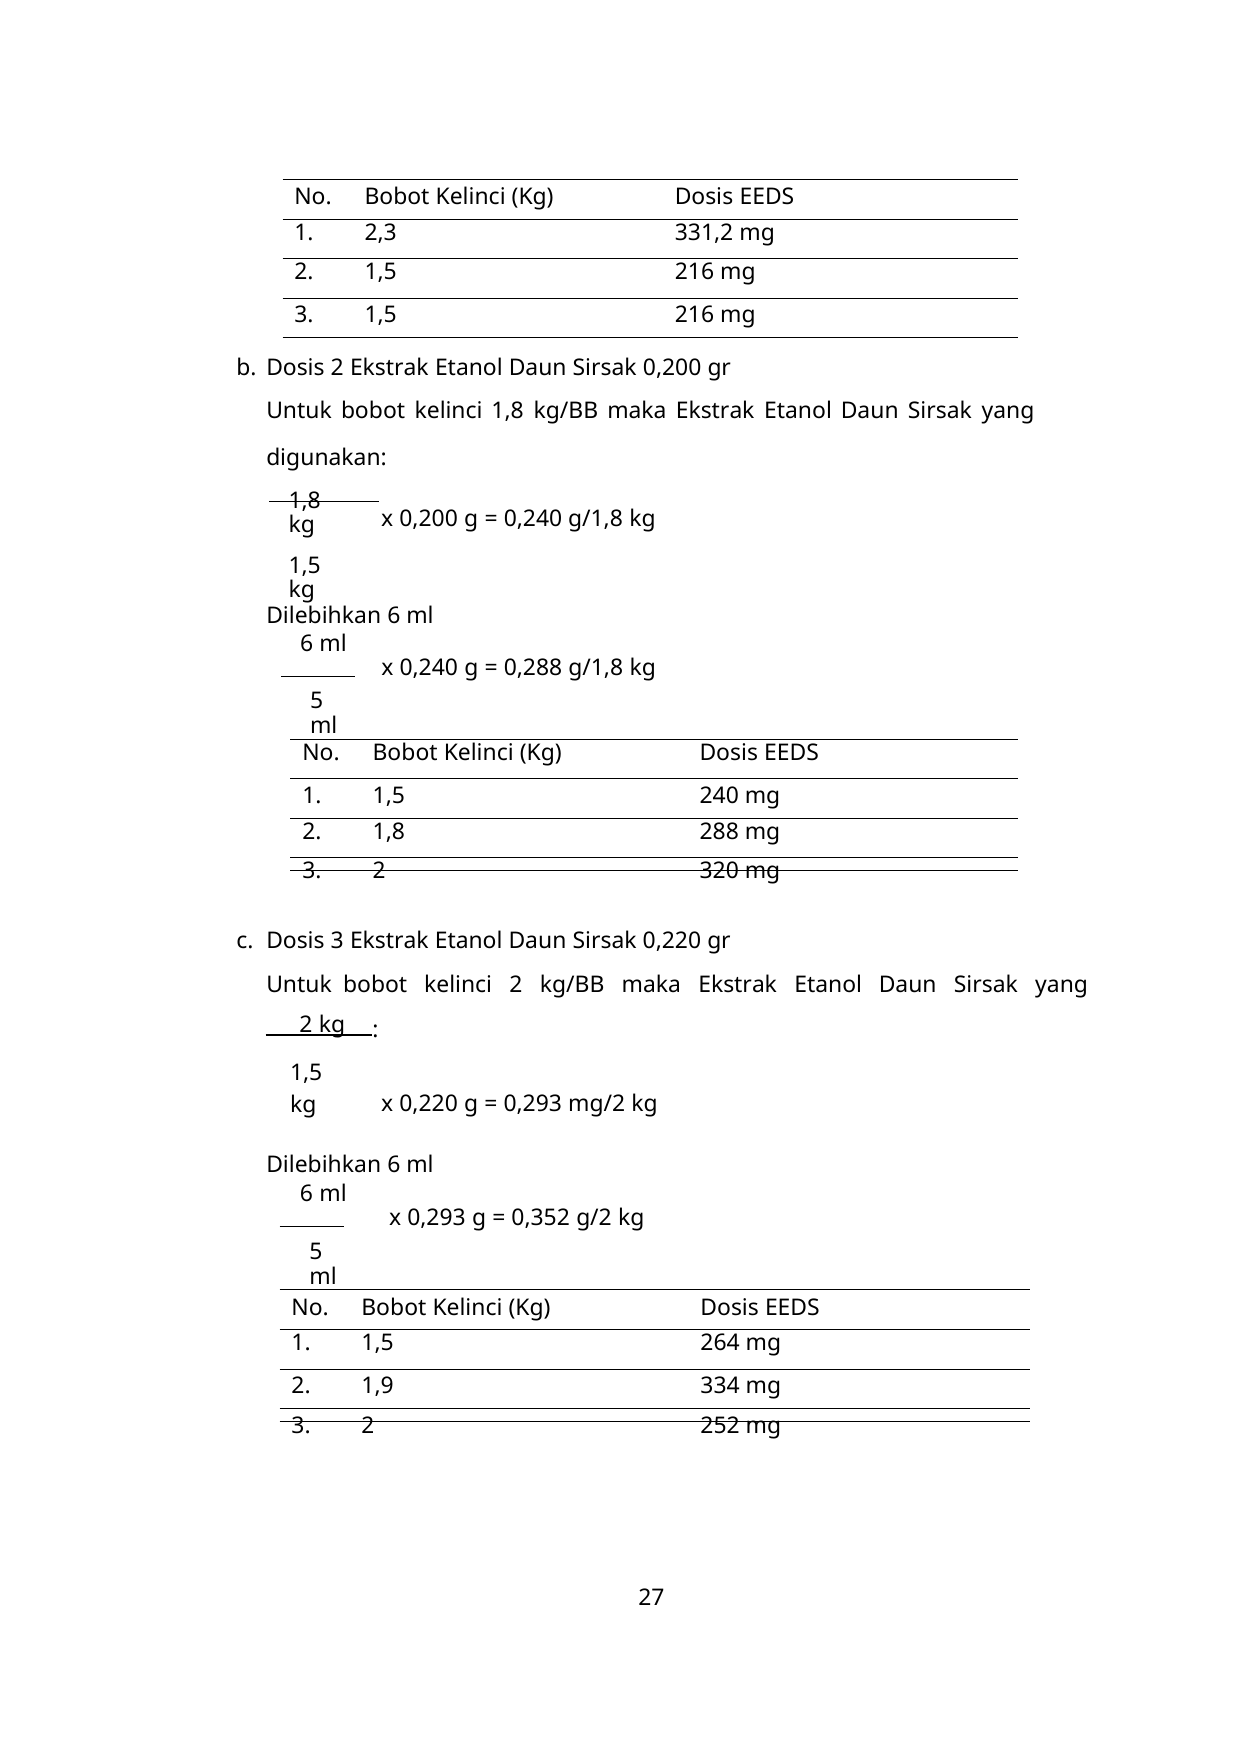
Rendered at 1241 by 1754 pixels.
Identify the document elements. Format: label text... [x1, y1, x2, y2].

text x 0,240 g = 0,288 g/1,8 kg [381, 655, 1176, 681]
text Untuk bobot kelinci 1,8 kg/BB maka Ekstrak Etanol Daun Sirsak yang digunakan: [266, 394, 1037, 473]
table_cell 1. [283, 220, 347, 258]
text 6 ml [299, 1187, 1176, 1205]
text x 0,220 g = 0,293 mg/2 kg [381, 1087, 1176, 1118]
text x 0,200 g = 0,240 g/1,8 kg [381, 502, 1176, 533]
table_header Dosis EEDS [611, 180, 1018, 219]
text 1,5 kg [288, 554, 351, 603]
text Untuk bobot kelinci 2 kg/BB maka Ekstrak Etanol Daun Sirsak yang [266, 968, 1176, 999]
table_header No. [283, 180, 347, 219]
table_cell 216 mg [611, 259, 1018, 297]
text 1,8 kg [288, 489, 351, 537]
table_header Bobot Kelinci (Kg) [347, 180, 611, 219]
list Dosis 2 Ekstrak Etanol Daun Sirsak 0,200 gr [236, 351, 1176, 382]
list ml [300, 637, 1176, 655]
text 1,5 kg [290, 1056, 352, 1119]
table_cell 2. [283, 259, 347, 297]
text Dilebihkan 6 ml [266, 603, 1176, 628]
text Dilebihkan 6 ml [266, 1148, 1176, 1179]
text x 0,293 g = 0,352 g/2 kg [389, 1205, 1176, 1231]
table_cell 3. [283, 299, 347, 337]
list Dosis 3 Ekstrak Etanol Daun Sirsak 0,220 gr [236, 924, 1176, 955]
table_cell 2,3 [347, 220, 611, 258]
table_cell 216 mg [611, 299, 1018, 337]
table_cell 331,2 mg [611, 220, 1018, 258]
text 2 kg : [266, 1008, 1176, 1044]
table_cell 1,5 [347, 299, 611, 337]
table_cell 1,5 [347, 259, 611, 297]
